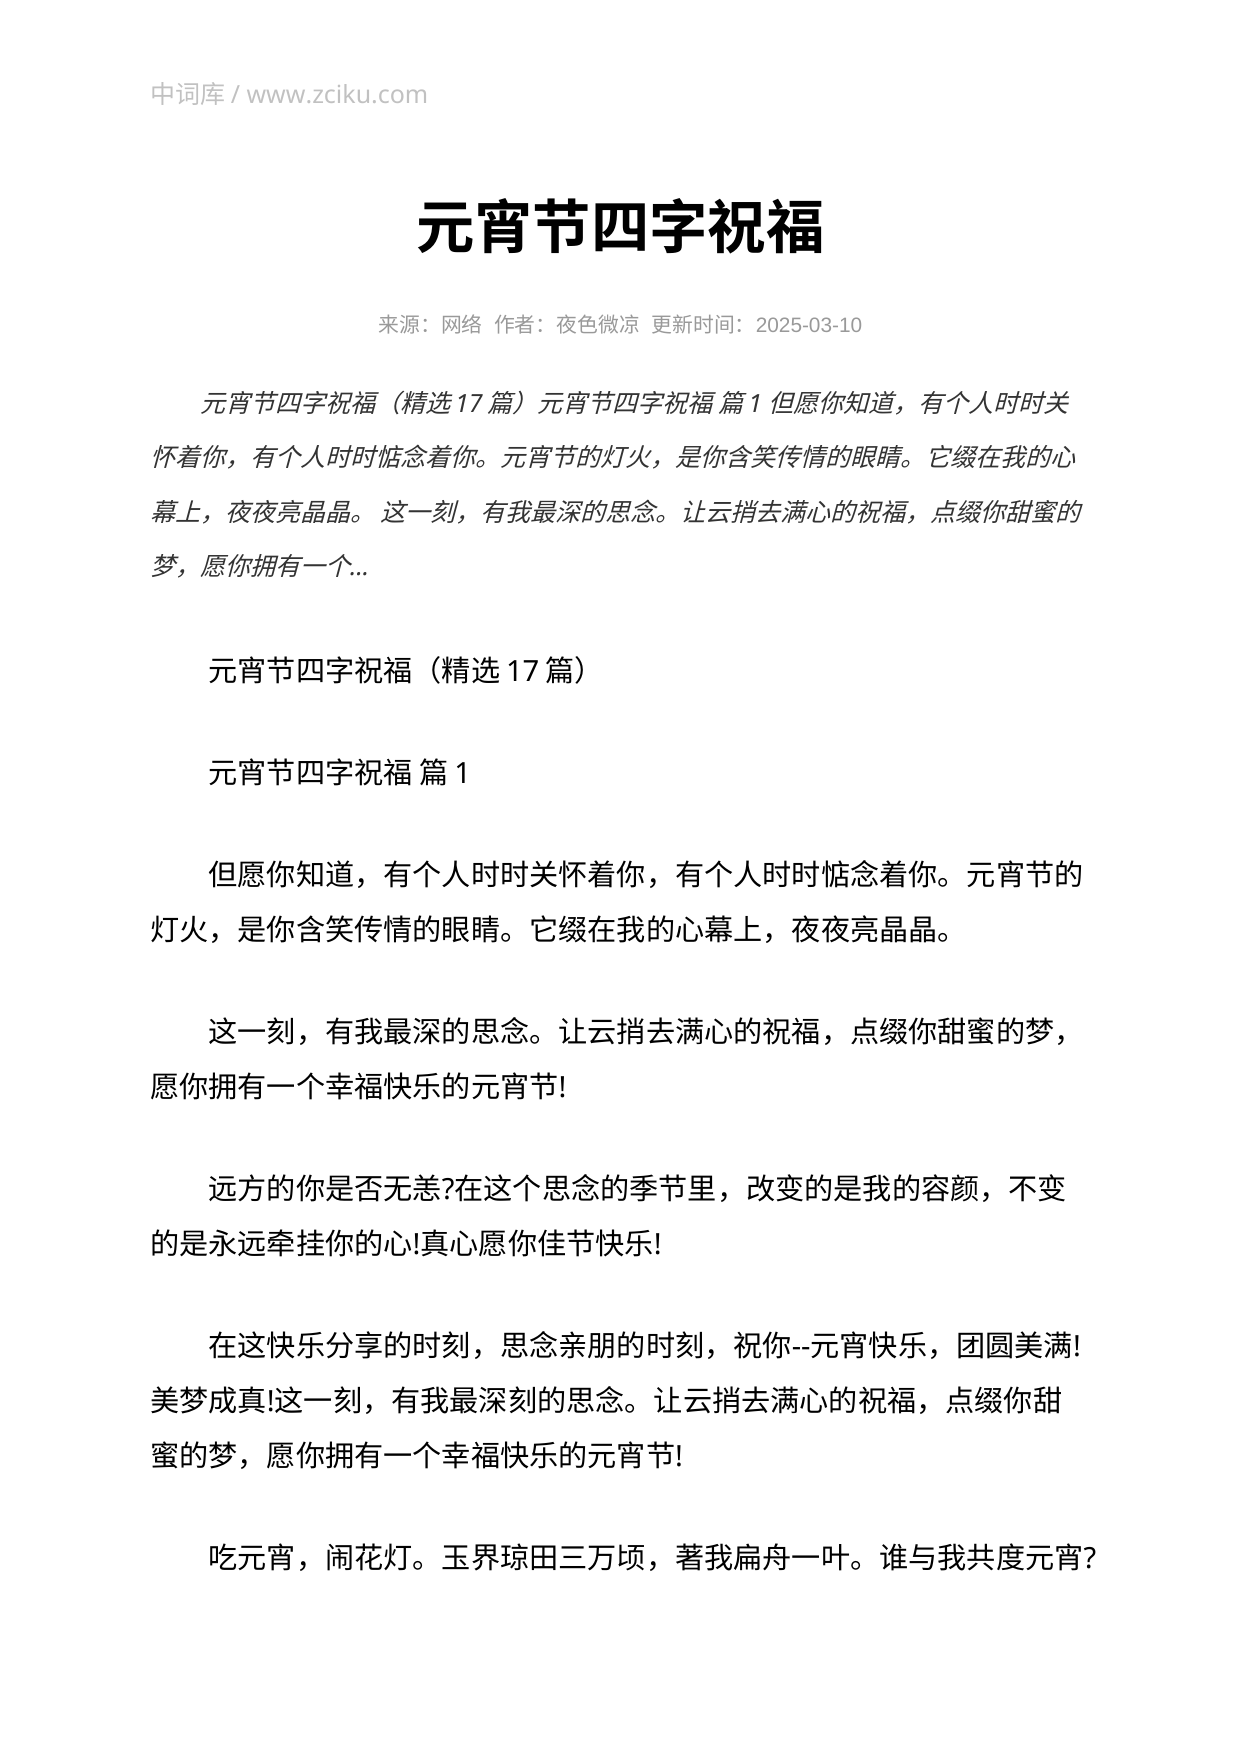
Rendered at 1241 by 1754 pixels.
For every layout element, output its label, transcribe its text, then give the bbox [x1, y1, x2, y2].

text 元宵节四字祝福（精选17篇） [150, 648, 1090, 690]
text 元宵节四字祝福（精选17篇）元宵节四字祝福 篇1 但愿你知道，有个人时时关怀着你，有个人时时惦念着你。元宵节的灯火，是你含笑传情的眼睛。它缀在我的心幕上，夜夜亮晶晶。 这一刻，有我最深的思念。让云捎去满心的祝福，点缀你甜蜜的梦，愿你拥有一个... [150, 383, 1090, 583]
text 在这快乐分享的时刻，思念亲朋的时刻，祝你--元宵快乐，团圆美满!美梦成真!这一刻，有我最深刻的思念。让云捎去满心的祝福，点缀你甜蜜的梦，愿你拥有一个幸福快乐的元宵节! [150, 1322, 1090, 1475]
text 但愿你知道，有个人时时关怀着你，有个人时时惦念着你。元宵节的灯火，是你含笑传情的眼睛。它缀在我的心幕上，夜夜亮晶晶。 [150, 852, 1090, 949]
subtitle 元宵节四字祝福 [150, 181, 1090, 266]
text 这一刻，有我最深的思念。让云捎去满心的祝福，点缀你甜蜜的梦，愿你拥有一个幸福快乐的元宵节! [150, 1008, 1090, 1106]
text 吃元宵，闹花灯。玉界琼田三万顷，著我扁舟一叶。谁与我共度元宵? [150, 1534, 1090, 1577]
text 元宵节四字祝福 篇1 [150, 750, 1090, 792]
text 来源：网络 作者：夜色微凉 更新时间：2025-03-10 [150, 313, 1090, 337]
text 远方的你是否无恙?在这个思念的季节里，改变的是我的容颜，不变的是永远牵挂你的心!真心愿你佳节快乐! [150, 1165, 1090, 1263]
